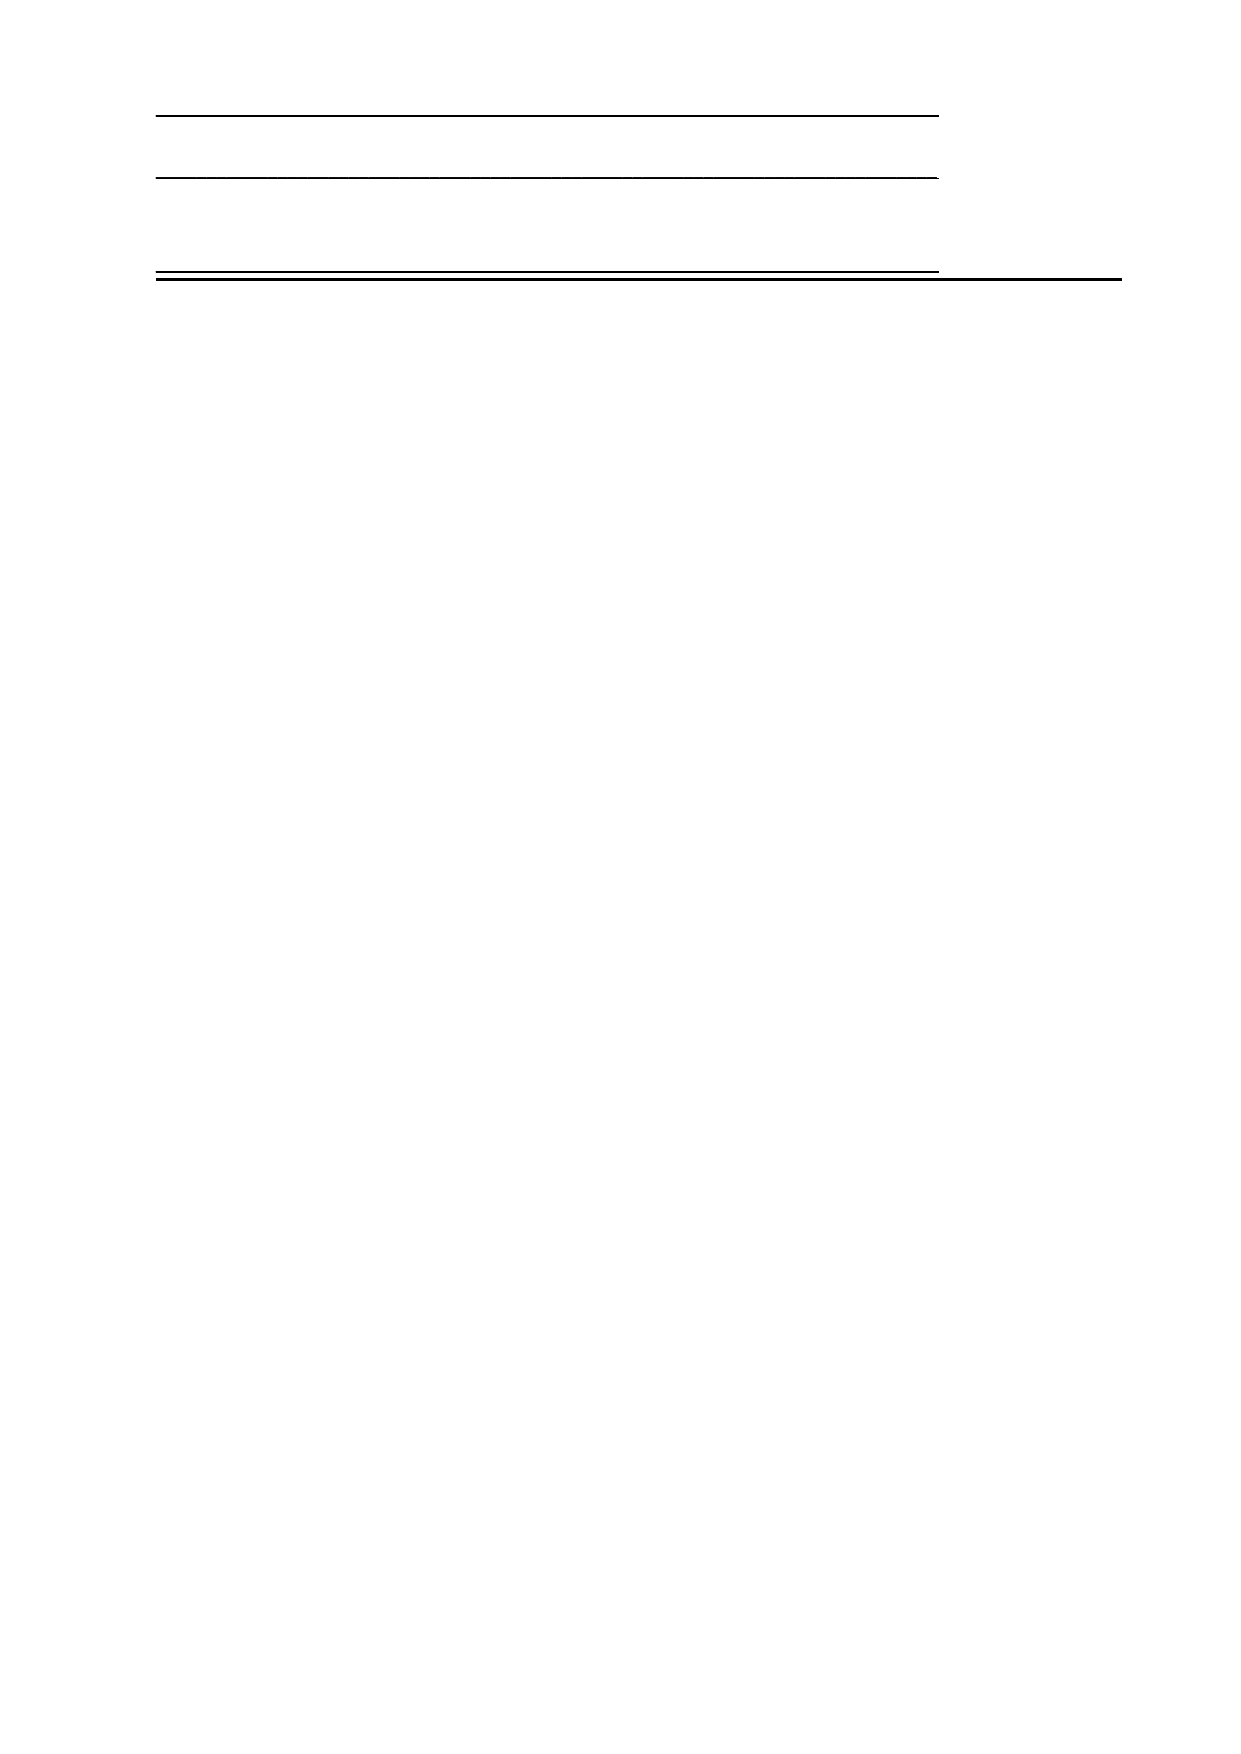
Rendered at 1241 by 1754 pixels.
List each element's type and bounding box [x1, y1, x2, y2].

list [156, 151, 1122, 182]
list [156, 89, 1122, 120]
list [156, 245, 1122, 278]
